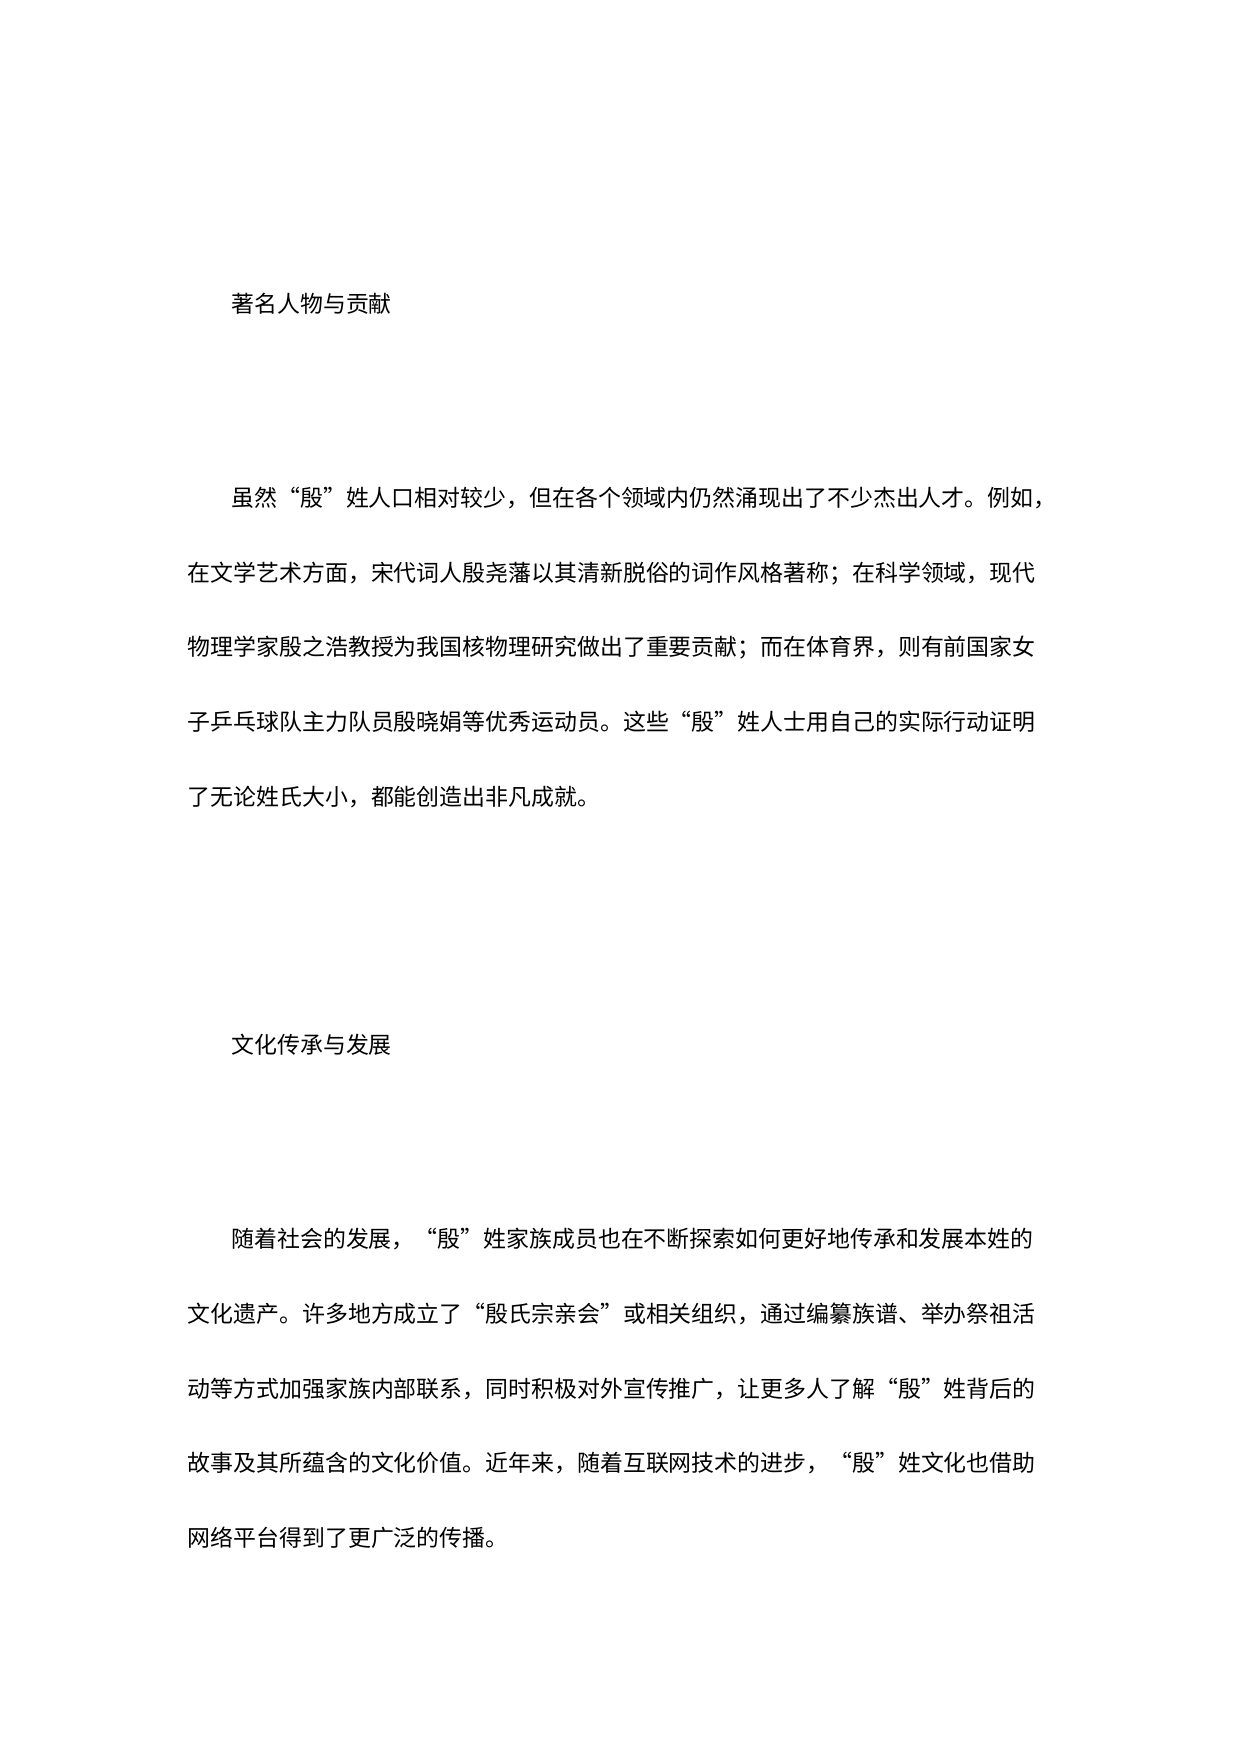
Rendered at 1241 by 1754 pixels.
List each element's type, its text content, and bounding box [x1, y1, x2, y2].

text 文化传承与发展 [187, 1011, 1053, 1076]
text 虽然“殷”姓人口相对较少，但在各个领域内仍然涌现出了不少杰出人才。例如，在文学艺术方面，宋代词人殷尧藩以其清新脱俗的词作风格著称；在科学领域，现代物理学家殷之浩教授为我国核物理研究做出了重要贡献；而在体育界，则有前国家女子乒乓球队主力队员殷晓娟等优秀运动员。这些“殷”姓人士用自己的实际行动证明了无论姓氏大小，都能创造出非凡成就。 [187, 464, 1053, 828]
text 随着社会的发展，“殷”姓家族成员也在不断探索如何更好地传承和发展本姓的文化遗产。许多地方成立了“殷氏宗亲会”或相关组织，通过编纂族谱、举办祭祖活动等方式加强家族内部联系，同时积极对外宣传推广，让更多人了解“殷”姓背后的故事及其所蕴含的文化价值。近年来，随着互联网技术的进步，“殷”姓文化也借助网络平台得到了更广泛的传播。 [187, 1205, 1053, 1569]
text 著名人物与贡献 [187, 270, 1053, 335]
